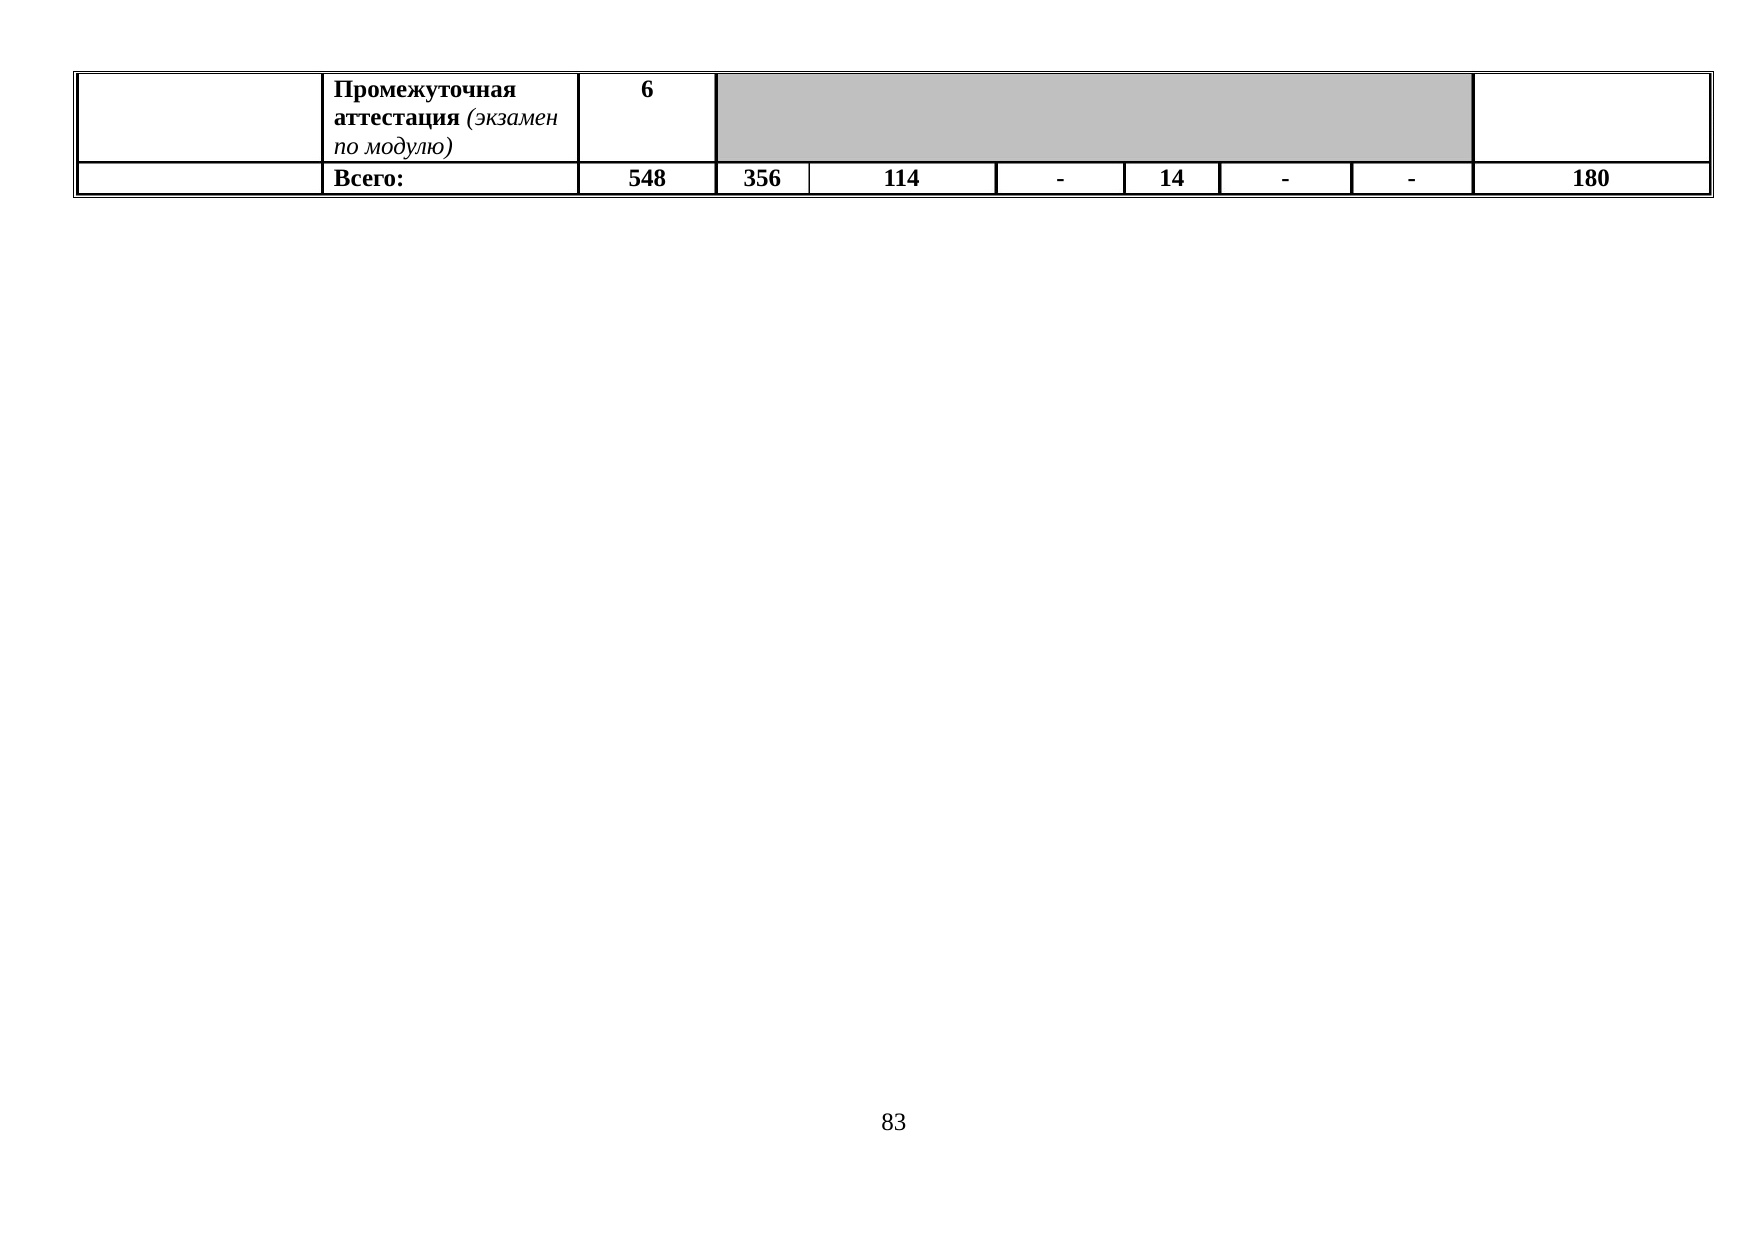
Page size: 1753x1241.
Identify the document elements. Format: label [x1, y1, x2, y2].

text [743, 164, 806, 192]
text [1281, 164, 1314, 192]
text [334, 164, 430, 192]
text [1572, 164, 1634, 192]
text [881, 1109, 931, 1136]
picture [74, 72, 1713, 197]
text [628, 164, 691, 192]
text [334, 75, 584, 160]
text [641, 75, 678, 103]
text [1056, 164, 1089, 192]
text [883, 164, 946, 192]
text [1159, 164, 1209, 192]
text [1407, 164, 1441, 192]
